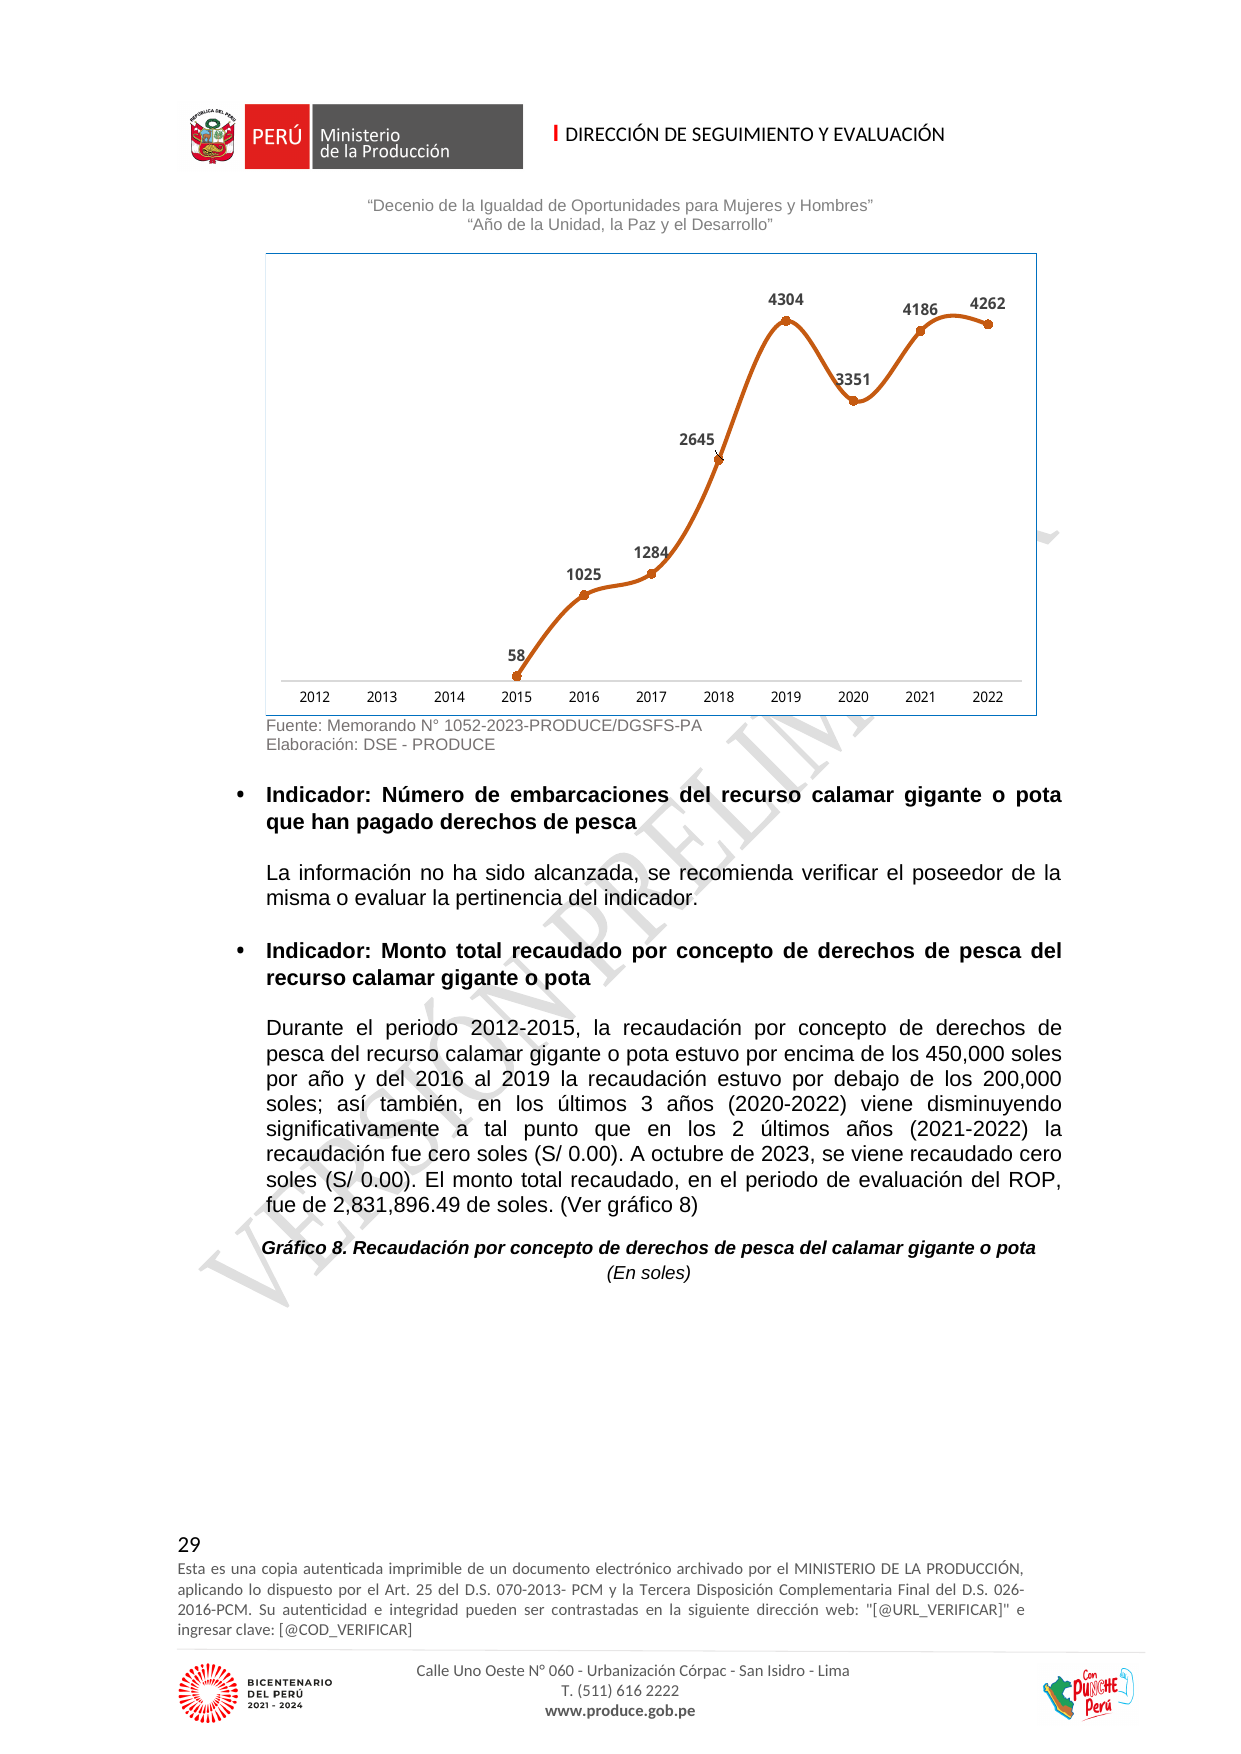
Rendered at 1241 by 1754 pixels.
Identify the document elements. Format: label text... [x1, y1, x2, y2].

list Elaboración: DSE - PRODUCE [266, 735, 1063, 754]
list La información no ha sido alcanzada, se recomienda verificar el poseedor de la misma o evaluar la pertinencia del indicador. [266, 859, 1063, 910]
picture [177, 101, 526, 172]
list Indicador: Monto total recaudado por concepto de derechos de pesca del recurso calamar gigante o pota [236, 935, 1063, 990]
picture [1036, 1663, 1140, 1726]
picture [178, 1663, 332, 1723]
text (En soles) [236, 1259, 1063, 1284]
list Fuente: Memorando N° 1052-2023-PRODUCE/DGSFS-PA [266, 253, 1063, 735]
list Indicador: Número de embarcaciones del recurso calamar gigante o pota que han pagado derechos de pesca [236, 779, 1063, 834]
list Durante el periodo 2012-2015, la recaudación por concepto de derechos de pesca del recurso calamar gigante o pota estuvo por encima de los 450,000 soles por año y del 2016 al 2019 la recaudación estuvo por debajo de los 200,000 soles; así también, en los últimos 3 años (2020-2022) viene disminuyendo significativamente a tal punto que en los 2 últimos años (2021-2022) la recaudación fue cero soles (S/ 0.00). A octubre de 2023, se viene recaudado cero soles (S/ 0.00). El monto total recaudado, en el periodo de evaluación del ROP, fue de 2,831,896.49 de soles. (Ver gráfico 8) [266, 1015, 1063, 1217]
